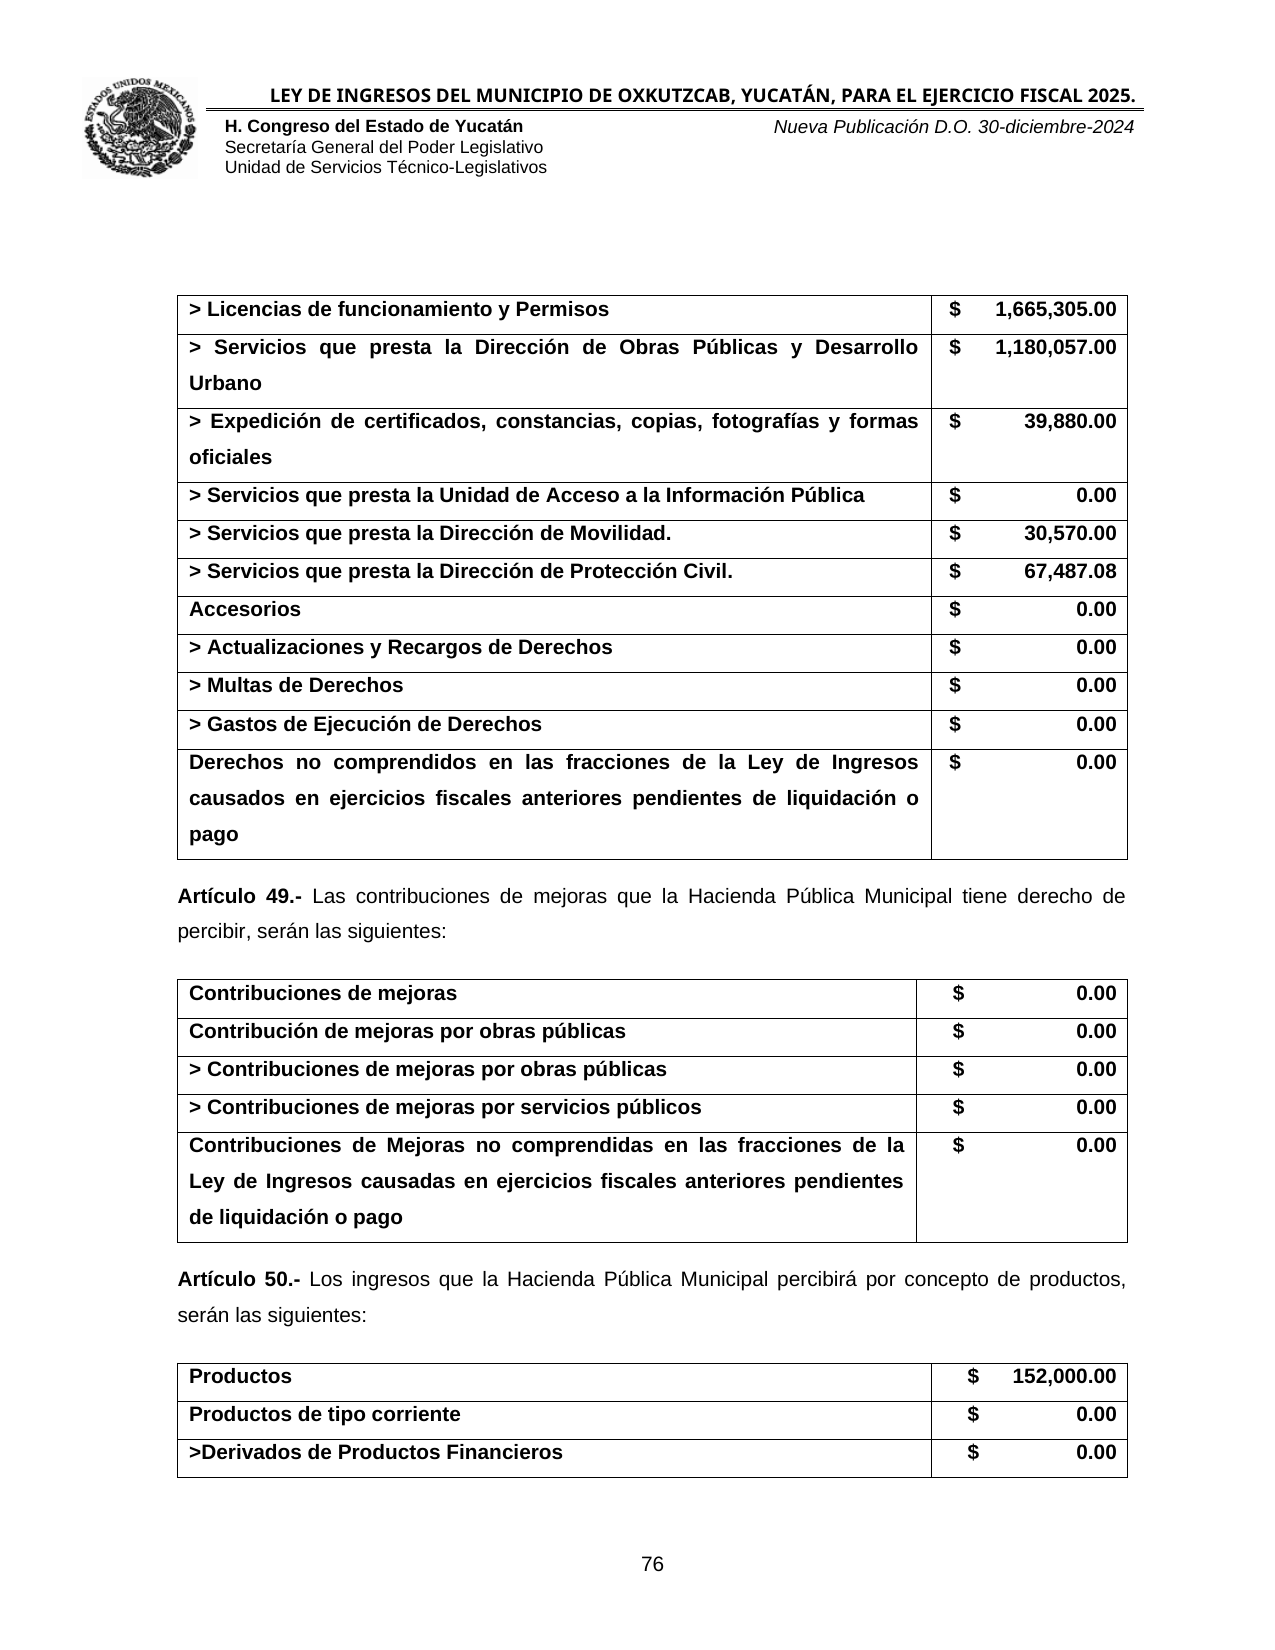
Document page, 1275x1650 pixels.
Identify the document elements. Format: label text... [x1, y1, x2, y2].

table_cell $ [932, 711, 972, 748]
table_cell $ [932, 521, 972, 558]
table_cell > Gastos de Ejecución de Derechos [178, 711, 931, 748]
table_cell 0.00 [972, 750, 1127, 858]
table_cell 1,665,305.00 [972, 296, 1127, 333]
table_cell 67,487.08 [972, 559, 1127, 596]
table_cell $ [932, 673, 972, 710]
table_cell 0.00 [975, 1019, 1127, 1056]
table_cell > Actualizaciones y Recargos de Derechos [178, 635, 931, 672]
table_cell $ [932, 750, 972, 858]
table_cell 0.00 [990, 1402, 1127, 1439]
table_cell > Servicios que presta la Unidad de Acceso a la Información Pública [178, 483, 931, 520]
table_cell 0.00 [975, 1095, 1127, 1132]
table_cell 0.00 [972, 711, 1127, 748]
table_cell 0.00 [990, 1440, 1127, 1477]
table_cell $ [932, 1402, 990, 1439]
table_cell 39,880.00 [972, 409, 1127, 482]
table_cell $ [932, 597, 972, 634]
table_cell > Contribuciones de mejoras por servicios públicos [178, 1095, 916, 1132]
table_cell 0.00 [975, 1133, 1127, 1242]
table_cell $ [932, 635, 972, 672]
table_cell > Licencias de funcionamiento y Permisos [178, 296, 931, 333]
table_cell Accesorios [178, 597, 931, 634]
table_header Contribuciones de mejoras [178, 980, 916, 1017]
table_cell Derechos no comprendidos en las fracciones de la Ley de Ingresos causados en ejercicios fiscales anteriores pendientes de liquidación o pago [178, 750, 931, 858]
text Artículo 49.- Las contribuciones de mejoras que la Hacienda Pública Municipal tiene derecho de percibir, serán las siguientes: [177, 883, 1127, 943]
table_header $ [932, 1364, 990, 1401]
table_cell $ [932, 335, 972, 407]
text Artículo 50.- Los ingresos que la Hacienda Pública Municipal percibirá por concepto de productos, serán las siguientes: [177, 1267, 1127, 1327]
table_header 152,000.00 [990, 1364, 1127, 1401]
table_cell $ [932, 559, 972, 596]
table_cell $ [932, 409, 972, 482]
table_cell 0.00 [972, 673, 1127, 710]
table_cell > Expedición de certificados, constancias, copias, fotografías y formas oficiales [178, 409, 931, 482]
table_cell 0.00 [972, 483, 1127, 520]
table_cell $ [932, 1440, 990, 1477]
table_cell > Servicios que presta la Dirección de Obras Públicas y Desarrollo Urbano [178, 335, 931, 407]
table_header $ [917, 980, 975, 1017]
table_cell > Contribuciones de mejoras por obras públicas [178, 1057, 916, 1094]
table_cell 0.00 [972, 597, 1127, 634]
table_cell $ [932, 483, 972, 520]
table_cell > Servicios que presta la Dirección de Protección Civil. [178, 559, 931, 596]
table_header 0.00 [975, 980, 1127, 1017]
table_cell 1,180,057.00 [972, 335, 1127, 407]
table_cell $ [917, 1057, 975, 1094]
table_cell $ [917, 1095, 975, 1132]
table_cell 0.00 [975, 1057, 1127, 1094]
table_cell $ [917, 1019, 975, 1056]
table_cell > Servicios que presta la Dirección de Movilidad. [178, 521, 931, 558]
table_cell Productos de tipo corriente [178, 1402, 931, 1439]
table_cell 0.00 [972, 635, 1127, 672]
table_header Productos [178, 1364, 931, 1401]
table_cell $ [932, 296, 972, 333]
table_cell >Derivados de Productos Financieros [178, 1440, 931, 1477]
table_cell > Multas de Derechos [178, 673, 931, 710]
table_cell Contribución de mejoras por obras públicas [178, 1019, 916, 1056]
table_cell 30,570.00 [972, 521, 1127, 558]
table_cell Contribuciones de Mejoras no comprendidas en las fracciones de la Ley de Ingresos causadas en ejercicios fiscales anteriores pendientes de liquidación o pago [178, 1133, 916, 1242]
table_cell $ [917, 1133, 975, 1242]
